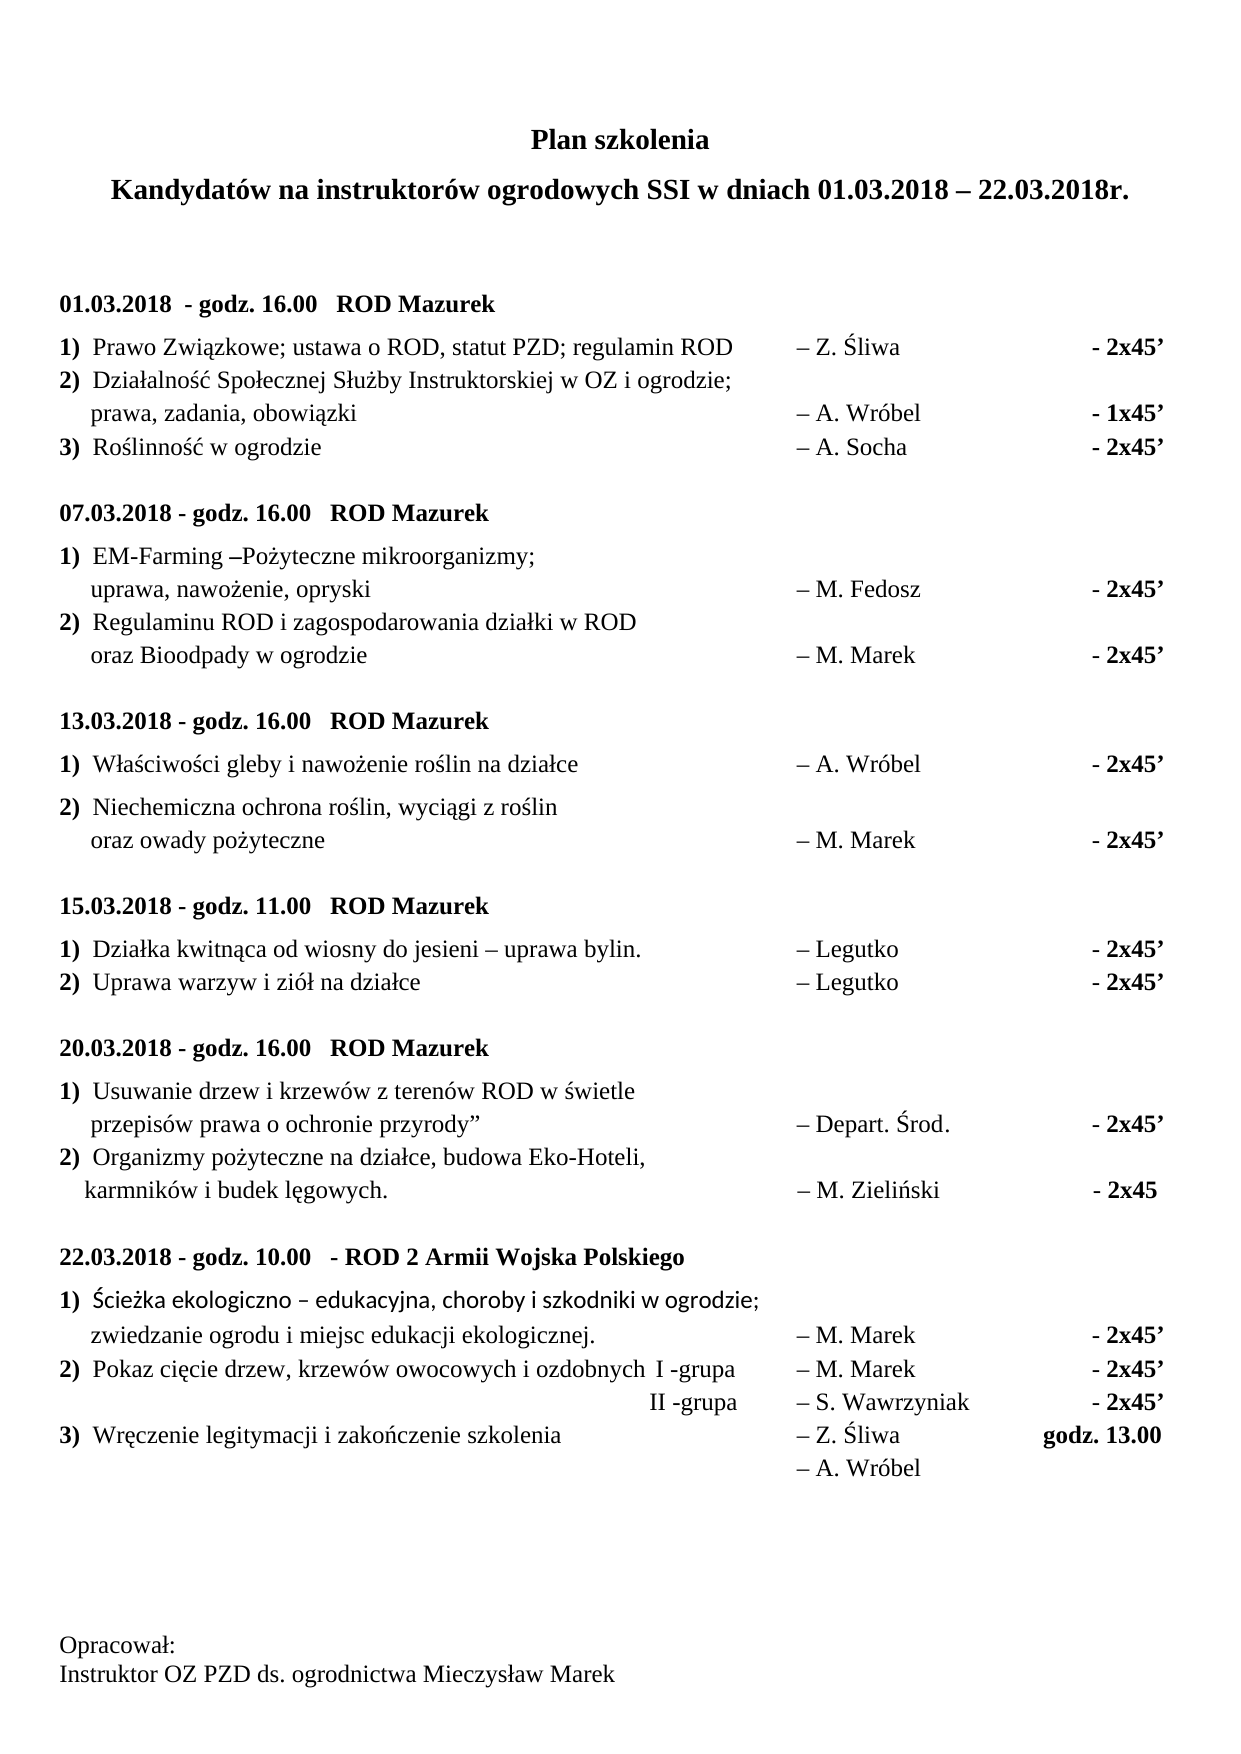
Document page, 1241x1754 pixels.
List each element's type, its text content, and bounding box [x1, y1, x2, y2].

text 15.03.2018 - godz. 11.00 ROD Mazurek [59, 891, 1181, 920]
text 1) Prawo Związkowe; ustawa o ROD, statut PZD; regulamin ROD – Z. Śliwa - 2x45’ [59, 332, 1181, 361]
text 2) Niechemiczna ochrona roślin, wyciągi z roślin oraz owady pożyteczne – M. Marek - 2x45’ [59, 792, 1181, 854]
text 13.03.2018 - godz. 16.00 ROD Mazurek 1) Właściwości gleby i nawożenie roślin na działce – A. Wróbel - 2x45’ [59, 706, 1181, 778]
text 1) EM-Farming –Pożyteczne mikroorganizmy; uprawa, nawożenie, opryski – M. Fedosz - 2x45’ 2) Regulaminu ROD i zagospodarowania działki w ROD [59, 541, 1181, 636]
text 1) Ścieżka ekologiczno – edukacyjna, choroby i szkodniki w ogrodzie; zwiedzanie ogrodu i miejsc edukacji ekologicznej. – M. Marek - 2x45’ [59, 1285, 1181, 1350]
text 2) Pokaz cięcie drzew, krzewów owocowych i ozdobnych I -grupa – M. Marek - 2x45’ [59, 1354, 1181, 1383]
text 3) Roślinność w ogrodzie – A. Socha - 2x45’ [59, 432, 1181, 460]
text 07.03.2018 - godz. 16.00 ROD Mazurek [59, 498, 1181, 526]
text 2) Organizmy pożyteczne na działce, budowa Eko-Hoteli, karmników i budek lęgowych. – M. Zieliński - 2x45 [59, 1142, 1181, 1204]
text 20.03.2018 - godz. 16.00 ROD Mazurek [59, 1033, 1181, 1062]
text 01.03.2018 - godz. 16.00 ROD Mazurek [59, 289, 1181, 318]
text 22.03.2018 - godz. 10.00 - ROD 2 Armii Wojska Polskiego [59, 1242, 1181, 1270]
text 1) Działka kwitnąca od wiosny do jesieni – uprawa bylin. – Legutko - 2x45’ [59, 934, 1181, 963]
text Kandydatów na instruktorów ogrodowych SSI w dniach 01.03.2018 – 22.03.2018r. [59, 172, 1181, 206]
text Opracował: Instruktor OZ PZD ds. ogrodnictwa Mieczysław Marek [59, 1630, 1181, 1688]
text 1) Usuwanie drzew i krzewów z terenów ROD w świetle przepisów prawa o ochronie przyrody” – Depart. Środ . - 2x45’ [59, 1076, 1181, 1138]
text Plan szkolenia [59, 122, 1181, 156]
text 2) Uprawa warzyw i ziół na działce – Legutko - 2x45’ [59, 967, 1181, 996]
text 2) Działalność Społecznej Służby Instruktorskiej w OZ i ogrodzie; prawa, zadania, obowiązki – A. Wróbel - 1x45’ [59, 366, 1181, 427]
text – A. Wróbel [59, 1453, 1181, 1482]
text 3) Wręczenie legitymacji i zakończenie szkolenia – Z. Śliwa godz. 13.00 [59, 1421, 1181, 1449]
text oraz Bioodpady w ogrodzie – M. Marek - 2x45’ [59, 640, 1181, 668]
text II -grupa – S. Wawrzyniak - 2x45’ [59, 1387, 1181, 1416]
